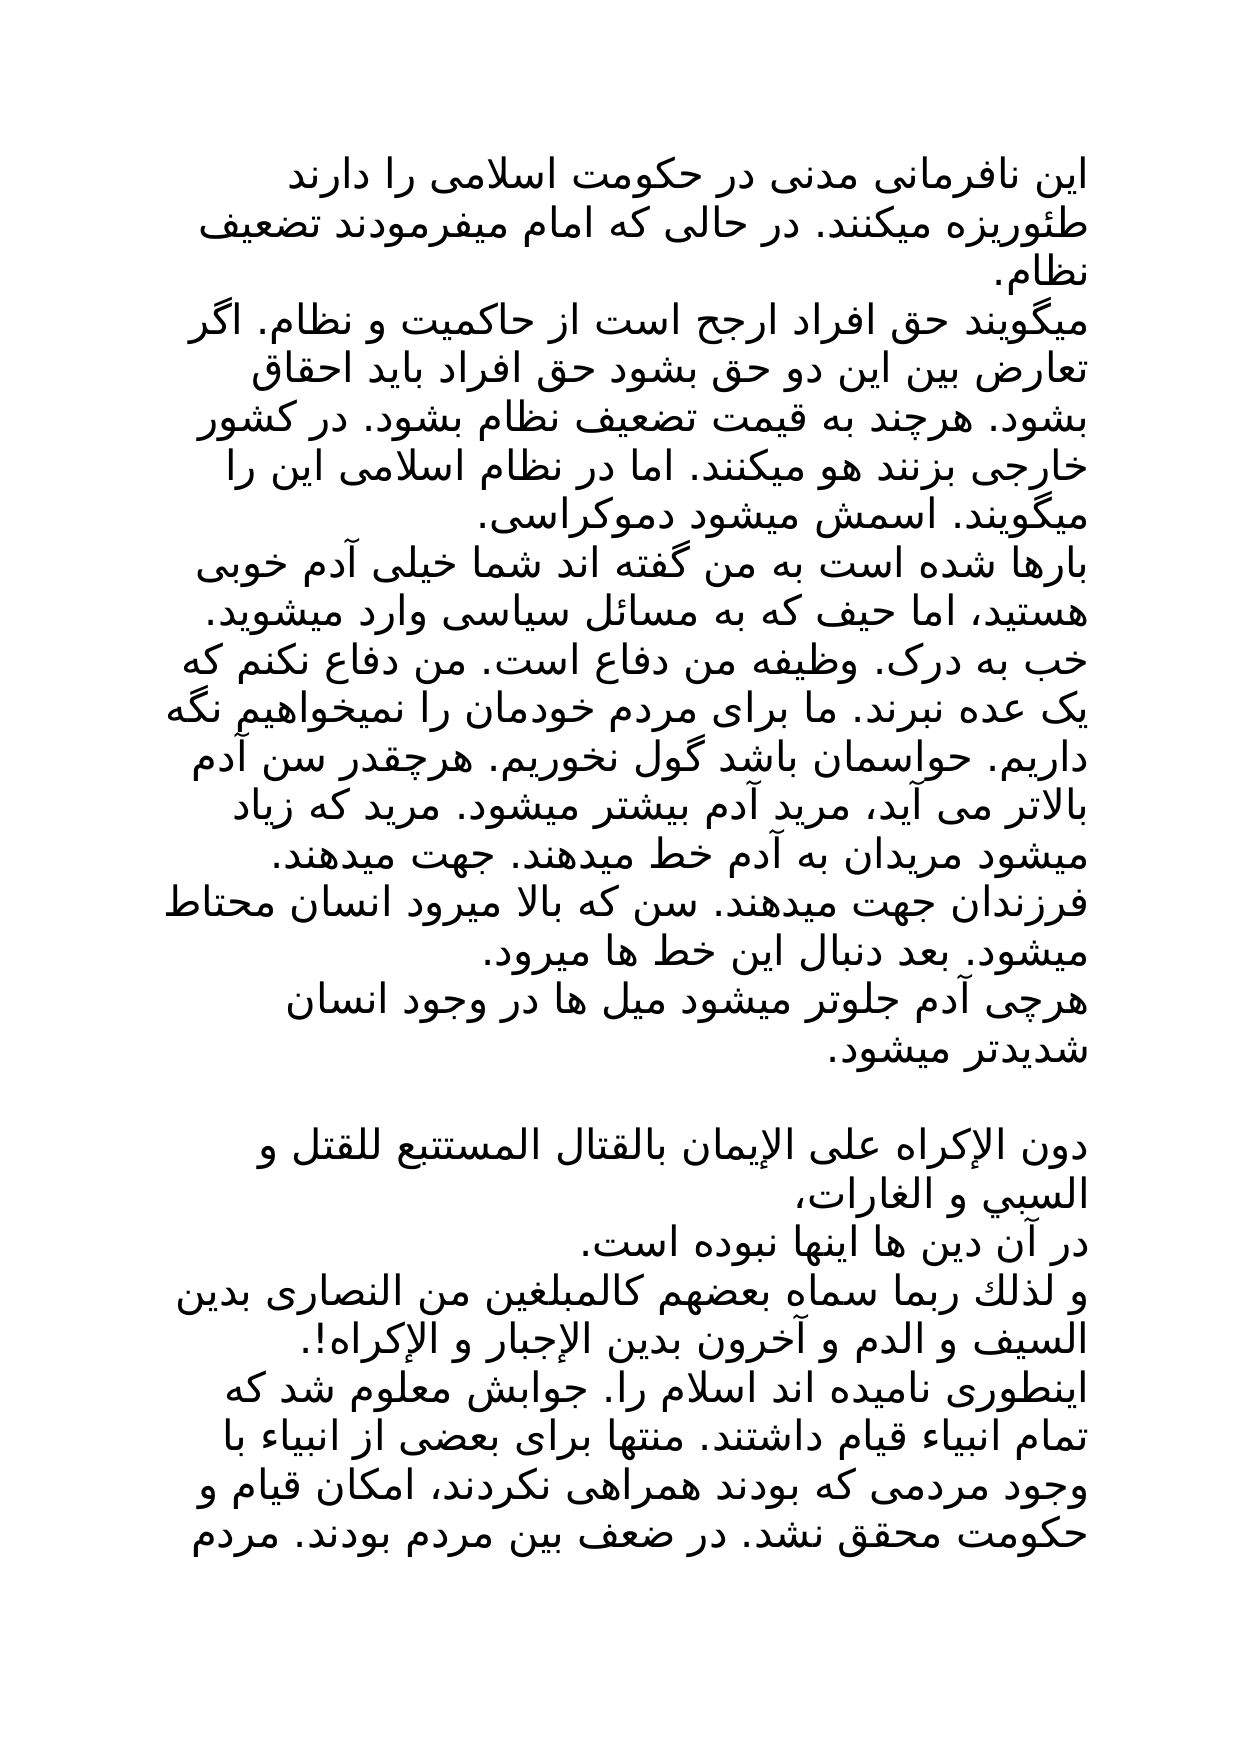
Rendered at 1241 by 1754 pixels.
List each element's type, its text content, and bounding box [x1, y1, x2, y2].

text این نافرمانی مدنی در حکومت اسلامی را دارند طئوریزه میکنند. در حالی که امام میفرمودند تضعیف نظام. [150, 150, 1090, 296]
text و لذلك ربما سماه بعضهم كالمبلغين من النصارى بدين السيف و الدم و آخرون بدين الإجبار و الإكراه!. [150, 1266, 1090, 1363]
text میگویند حق افراد ارجح است از حاکمیت و نظام. اگر تعارض بین این دو حق بشود حق افراد باید احقاق بشود. هرچند به قیمت تضعیف نظام بشود. در کشور خارجی بزنند هو میکنند. اما در نظام اسلامی این را میگویند. اسمش میشود دموکراسی. [150, 296, 1090, 538]
text دون الإكراه على الإيمان بالقتال المستتبع للقتل و السبي و الغارات، [150, 1121, 1090, 1218]
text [150, 1363, 1090, 1558]
text هرچی آدم جلوتر میشود میل ها در وجود انسان شدیدتر میشود. [150, 975, 1090, 1072]
text در آن دین ها اینها نبوده است. [150, 1218, 1090, 1266]
text بارها شده است به من گفته اند شما خیلی آدم خوبی هستید، اما حیف که به مسائل سیاسی وارد میشوید. خب به درک. وظیفه من دفاع است. من دفاع نکنم که یک عده نبرند. ما برای مردم خودمان را نمیخواهیم نگه داریم. حواسمان باشد گول نخوریم. هرچقدر سن آدم بالاتر می آید، مرید آدم بیشتر میشود. مرید که زیاد میشود مریدان به آدم خط میدهند. جهت میدهند. فرزندان جهت میدهند. سن که بالا میرود انسان محتاط میشود. بعد دنبال این خط ها میرود. [150, 538, 1090, 975]
